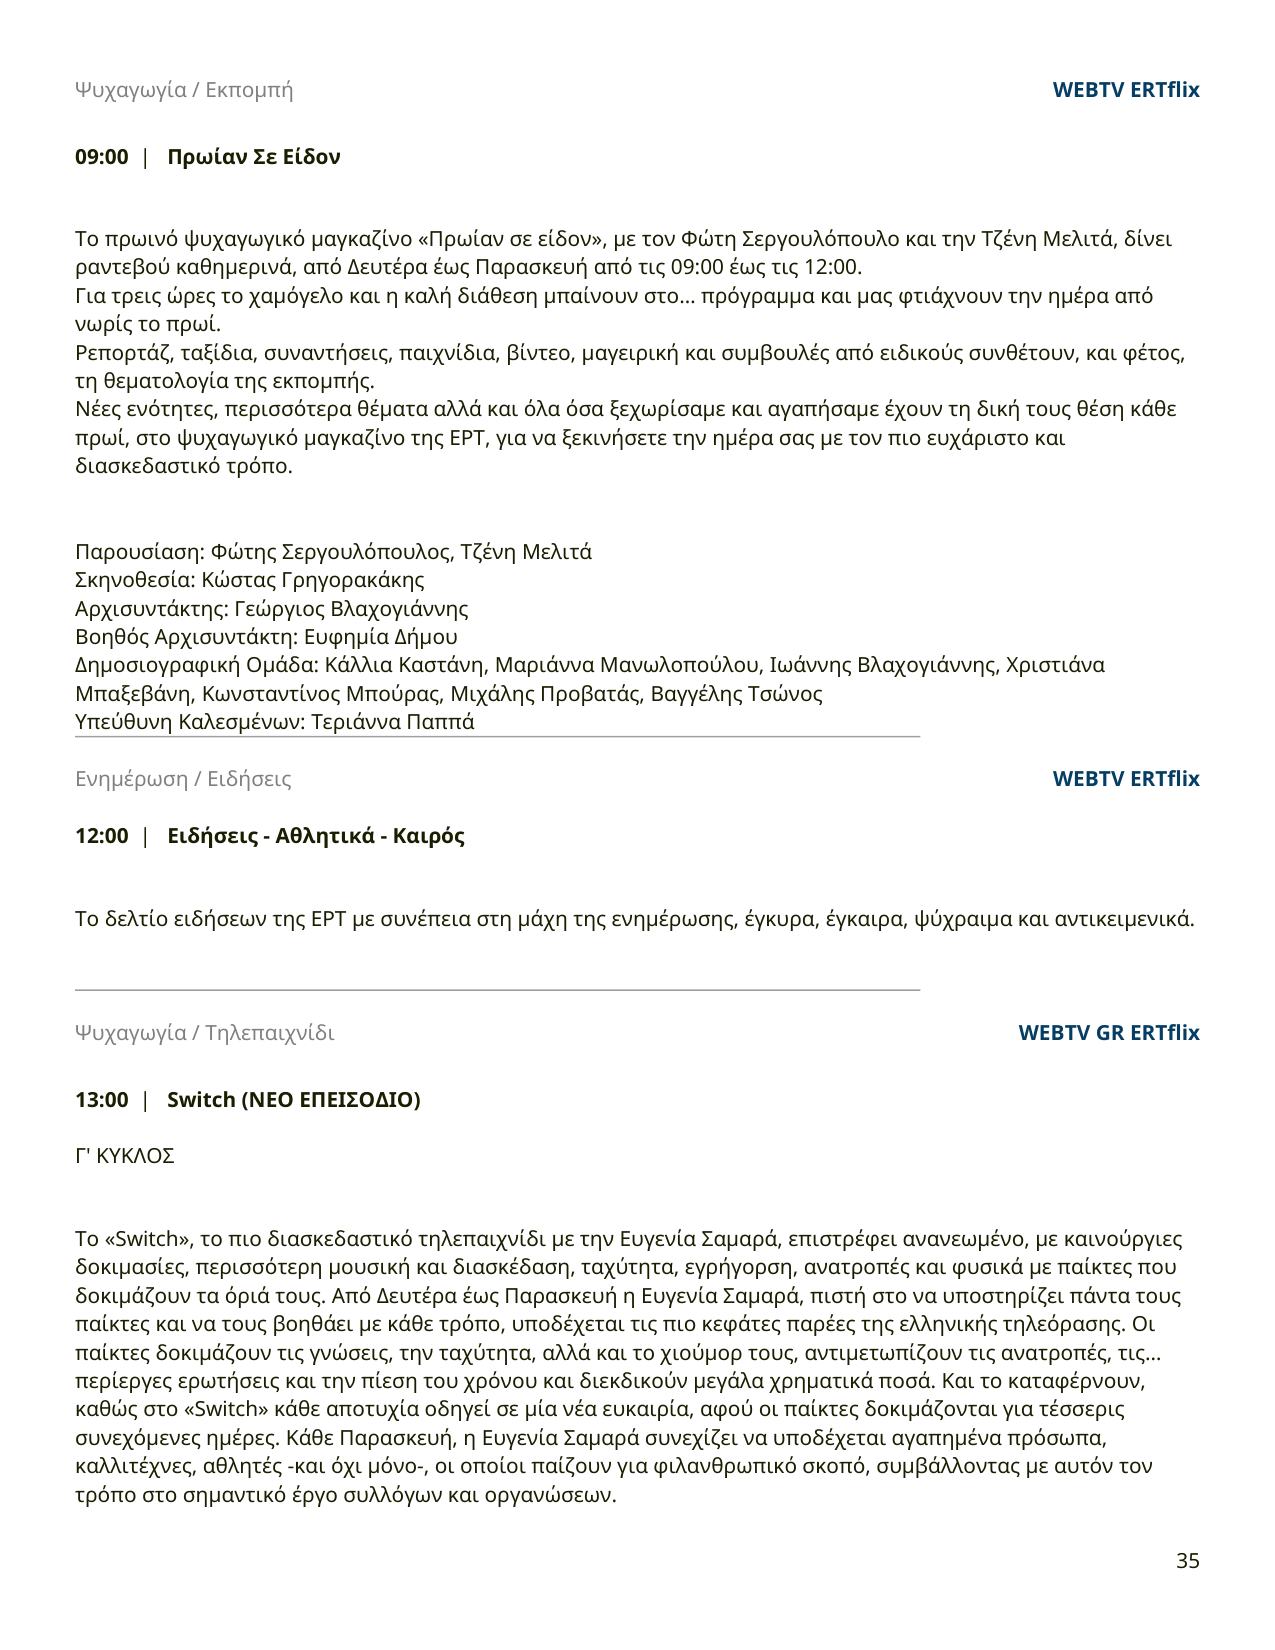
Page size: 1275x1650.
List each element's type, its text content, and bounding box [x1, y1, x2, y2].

table_header Ψυχαγωγία / Τηλεπαιχνίδι [75, 1018, 637, 1046]
text Παρουσίαση: Φώτης Σεργουλόπουλος, Τζένη Μελιτά Σκηνοθεσία: Κώστας Γρηγορακάκης Αρχισυντάκτης: Γεώργιος Βλαχογιάννης Βοηθός Αρχισυντάκτη: Ευφημία Δήμου Δημοσιογραφική Ομάδα: Κάλλια Καστάνη, Μαριάννα Μανωλοπούλου, Ιωάννης Βλαχογιάννης, Χριστιάνα Μπαξεβάνη, Κωνσταντίνος Μπούρας, Μιχάλης Προβατάς, Βαγγέλης Τσώνος Υπεύθυνη Καλεσμένων: Τεριάννα Παππά [75, 480, 1200, 736]
text Το δελτίο ειδήσεων της ΕΡΤ με συνέπεια στη μάχη της ενημέρωσης, έγκυρα, έγκαιρα, ψύχραιμα και αντικειμενικά. [75, 904, 1200, 932]
table_header WEBTV GR ERTflix [638, 1018, 1200, 1046]
table_header Ενημέρωση / Ειδήσεις [75, 765, 637, 793]
text 12:00 | Ειδήσεις - Αθλητικά - Καιρός [75, 793, 1200, 879]
text Το πρωινό ψυχαγωγικό μαγκαζίνο «Πρωίαν σε είδον», με τον Φώτη Σεργουλόπουλο και την Τζένη Μελιτά, δίνει ραντεβού καθημερινά, από Δευτέρα έως Παρασκευή από τις 09:00 έως τις 12:00. Για τρεις ώρες το χαμόγελο και η καλή διάθεση μπαίνουν στο… πρόγραμμα και μας φτιάχνουν την ημέρα από νωρίς το πρωί. Ρεπορτάζ, ταξίδια, συναντήσεις, παιχνίδια, βίντεο, μαγειρική και συμβουλές από ειδικούς συνθέτουν, και φέτος, τη θεματολογία της εκπομπής. Νέες ενότητες, περισσότερα θέματα αλλά και όλα όσα ξεχωρίσαμε και αγαπήσαμε έχουν τη δική τους θέση κάθε πρωί, στο ψυχαγωγικό μαγκαζίνο της ΕΡΤ, για να ξεκινήσετε την ημέρα σας με τον πιο ευχάριστο και διασκεδαστικό τρόπο. [75, 224, 1200, 480]
text 09:00 | Πρωίαν Σε Είδον [75, 103, 1200, 199]
text Το «Switch», το πιο διασκεδαστικό τηλεπαιχνίδι με την Ευγενία Σαμαρά, επιστρέφει ανανεωμένο, με καινούργιες δοκιμασίες, περισσότερη μουσική και διασκέδαση, ταχύτητα, εγρήγορση, ανατροπές και φυσικά με παίκτες που δοκιμάζουν τα όριά τους. Από Δευτέρα έως Παρασκευή η Ευγενία Σαμαρά, πιστή στο να υποστηρίζει πάντα τους παίκτες και να τους βοηθάει με κάθε τρόπο, υποδέχεται τις πιο κεφάτες παρέες της ελληνικής τηλεόρασης. Οι παίκτες δοκιμάζουν τις γνώσεις, την ταχύτητα, αλλά και το χιούμορ τους, αντιμετωπίζουν τις ανατροπές, τις… περίεργες ερωτήσεις και την πίεση του χρόνου και διεκδικούν μεγάλα χρηματικά ποσά. Και το καταφέρνουν, καθώς στο «Switch» κάθε αποτυχία οδηγεί σε μία νέα ευκαιρία, αφού οι παίκτες δοκιμάζονται για τέσσερις συνεχόμενες ημέρες. Κάθε Παρασκευή, η Ευγενία Σαμαρά συνεχίζει να υποδέχεται αγαπημένα πρόσωπα, καλλιτέχνες, αθλητές -και όχι μόνο-, οι οποίοι παίζουν για φιλανθρωπικό σκοπό, συμβάλλοντας με αυτόν τον τρόπο στο σημαντικό έργο συλλόγων και οργανώσεων. [75, 1224, 1200, 1508]
table_header WEBTV ERTflix [638, 765, 1200, 793]
table_header Ψυχαγωγία / Εκπομπή [75, 75, 637, 103]
table_header WEBTV ERTflix [638, 75, 1200, 103]
text 13:00 | Switch (ΝΕΟ ΕΠΕΙΣΟΔΙΟ) Γ' ΚΥΚΛΟΣ [75, 1046, 1200, 1199]
